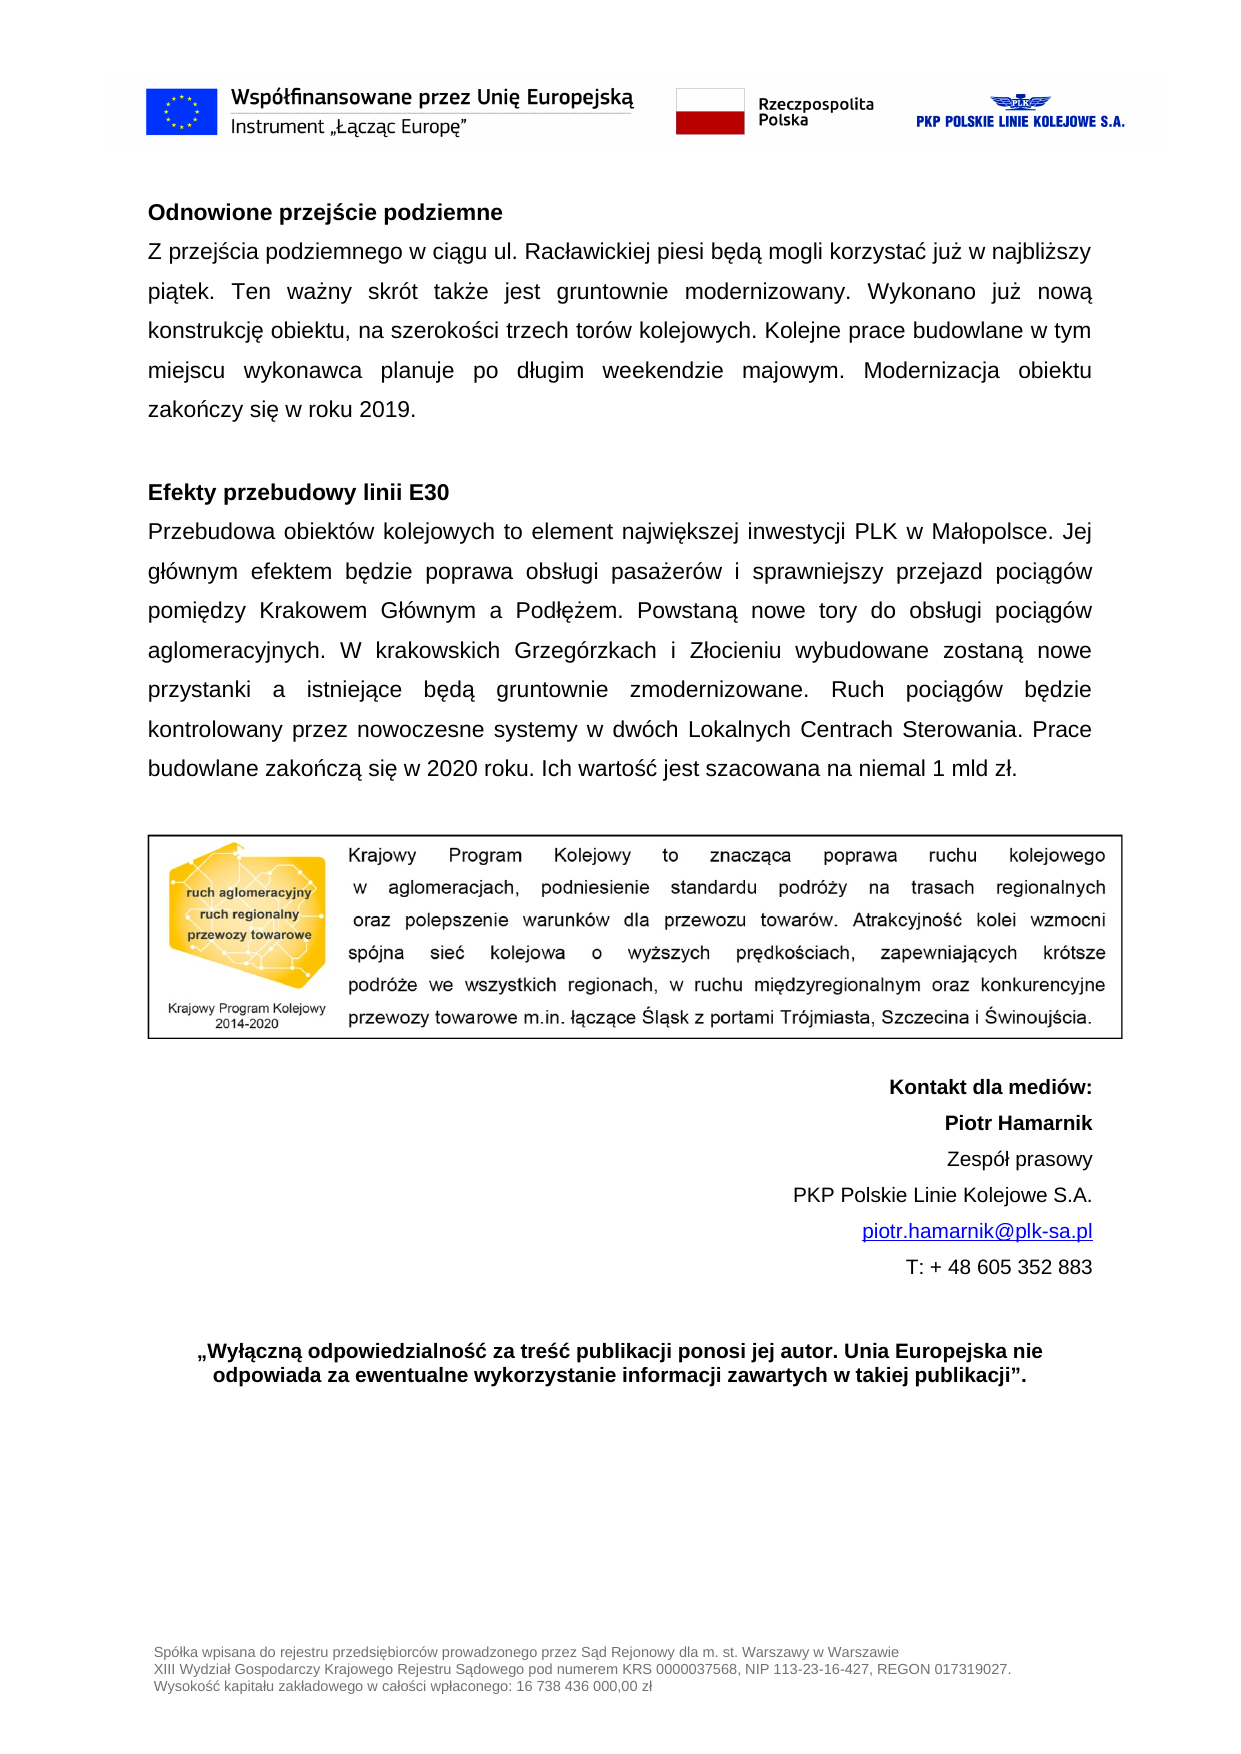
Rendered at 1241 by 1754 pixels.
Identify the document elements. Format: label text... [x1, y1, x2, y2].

text Z przejścia podziemnego w ciągu ul. Racławickiej piesi będą mogli korzystać już w najbliższy piątek. Ten ważny skrót także jest gruntownie modernizowany. Wykonano już nową konstrukcję obiektu, na szerokości trzech torów kolejowych. Kolejne prace budowlane w tym miejscu wykonawca planuje po długim weekendzie majowym. Modernizacja obiektu zakończy się w roku 2019. [148, 238, 1093, 423]
text Odnowione przejście podziemne [148, 199, 1093, 225]
text piotr.hamarnik@plk-sa.pl [148, 1219, 1093, 1243]
text Efekty przebudowy linii E30 [148, 479, 1093, 505]
text Kontakt dla mediów: [148, 1075, 1093, 1099]
text „Wyłączną odpowiedzialność za treść publikacji ponosi jej autor. Unia Europejska nie odpowiada za ewentualne wykorzystanie informacji zawartych w takiej publikacji”. [148, 1339, 1093, 1387]
text PKP Polskie Linie Kolejowe S.A. [148, 1183, 1093, 1207]
text Zespół prasowy [148, 1147, 1093, 1171]
text T: + 48 605 352 883 [148, 1255, 1093, 1279]
text Piotr Hamarnik [148, 1111, 1093, 1135]
text Przebudowa obiektów kolejowych to element największej inwestycji PLK w Małopolsce. Jej głównym efektem będzie poprawa obsługi pasażerów i sprawniejszy przejazd pociągów pomiędzy Krakowem Głównym a Podłężem. Powstaną nowe tory do obsługi pociągów aglomeracyjnych. W krakowskich Grzegórzkach i Złocieniu wybudowane zostaną nowe przystanki a istniejące będą gruntownie zmodernizowane. Ruch pociągów będzie kontrolowany przez nowoczesne systemy w dwóch Lokalnych Centrach Sterowania. Prace budowlane zakończą się w 2020 roku. Ich wartość jest szacowana na niemal 1 mld zł. [148, 518, 1093, 782]
picture [103, 73, 1168, 152]
picture [147, 834, 1123, 1039]
